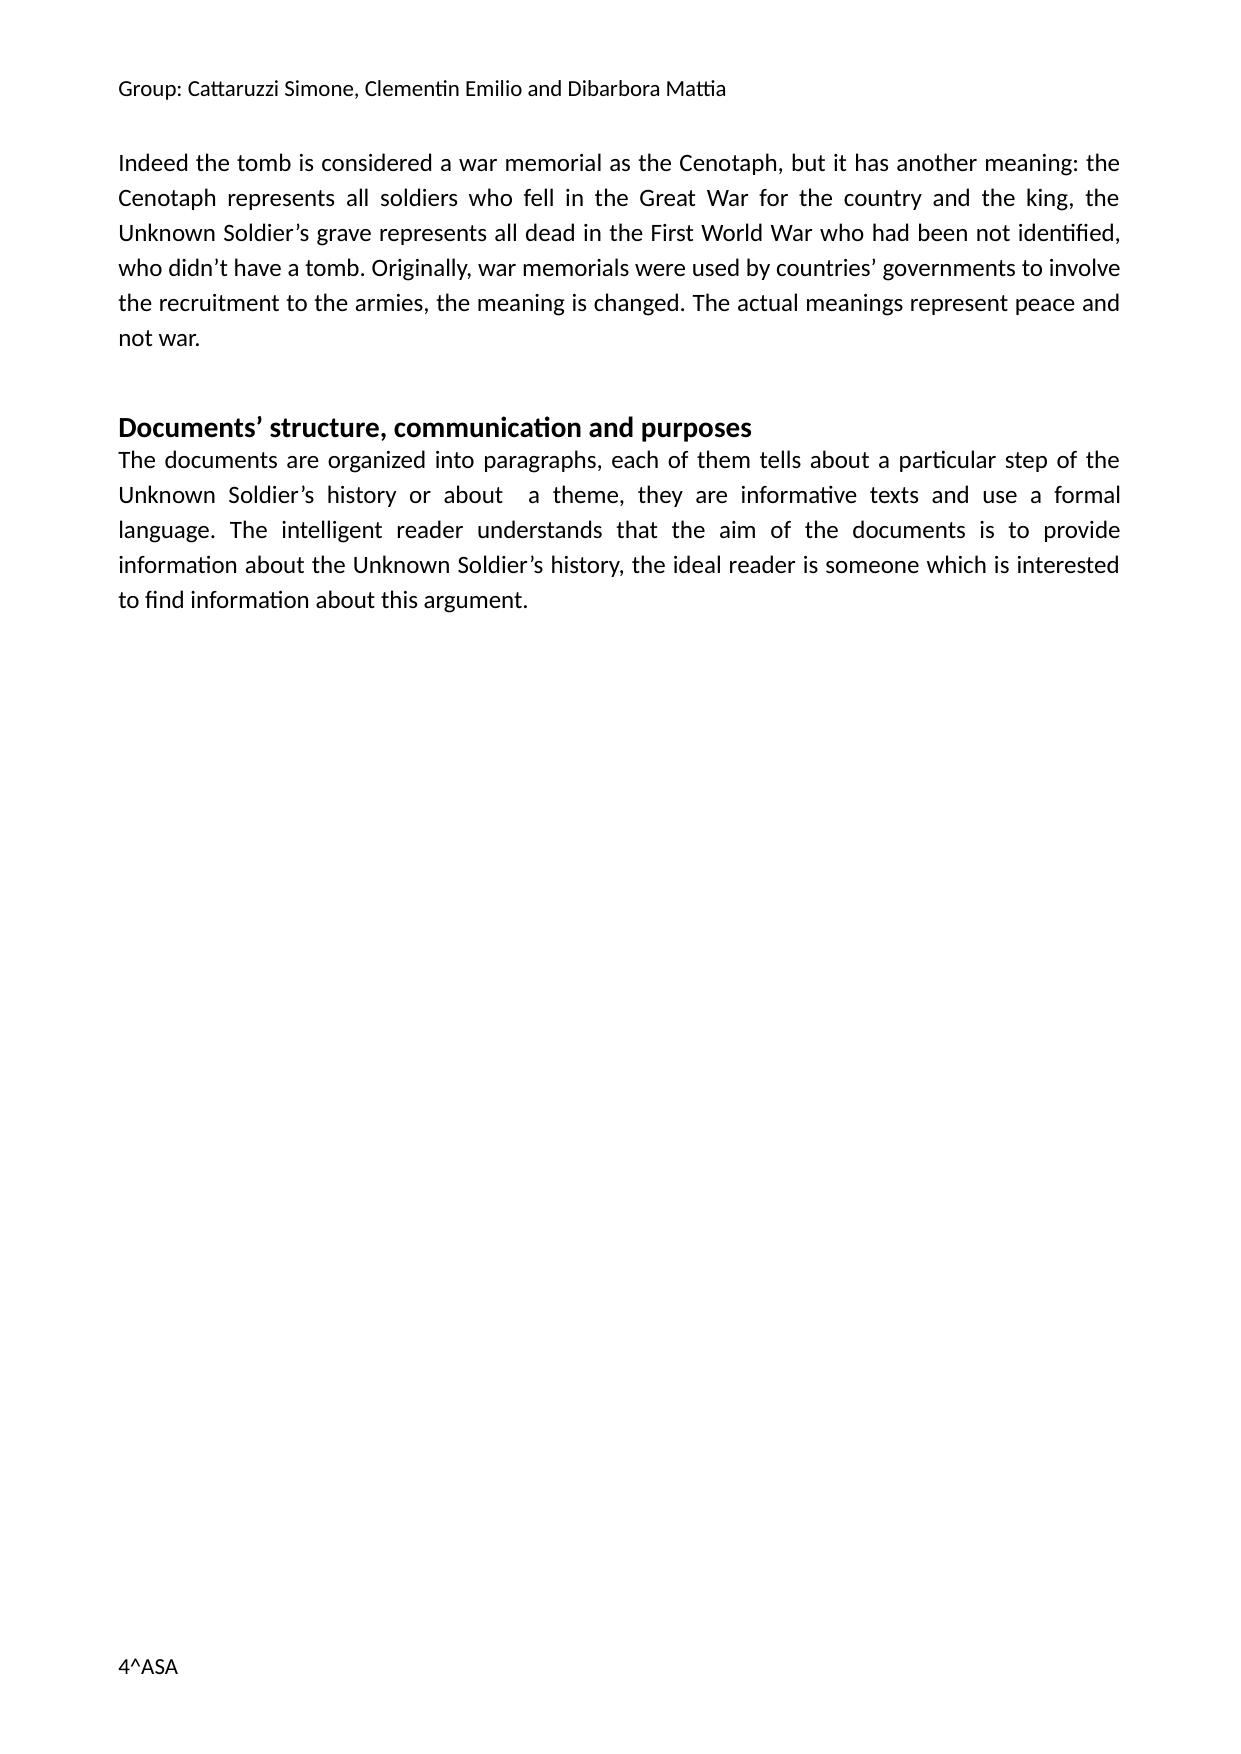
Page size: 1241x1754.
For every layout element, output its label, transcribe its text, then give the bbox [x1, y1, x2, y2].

text Indeed the tomb is considered a war memorial as the Cenotaph, but it has another meaning: the Cenotaph represents all soldiers who fell in the Great War for the country and the king, the Unknown Soldier’s grave represents all dead in the First World War who had been not identified, who didn’t have a tomb. Originally, war memorials were used by countries’ governments to involve the recruitment to the armies, the meaning is changed. The actual meanings represent peace and not war. [118, 148, 1122, 353]
text Documents’ structure, communication and purposes [118, 409, 1122, 444]
text The documents are organized into paragraphs, each of them tells about a particular step of the Unknown Soldier’s history or about a theme, they are informative texts and use a formal language. The intelligent reader understands that the aim of the documents is to provide information about the Unknown Soldier’s history, the ideal reader is someone which is interested to find information about this argument. [118, 444, 1122, 615]
